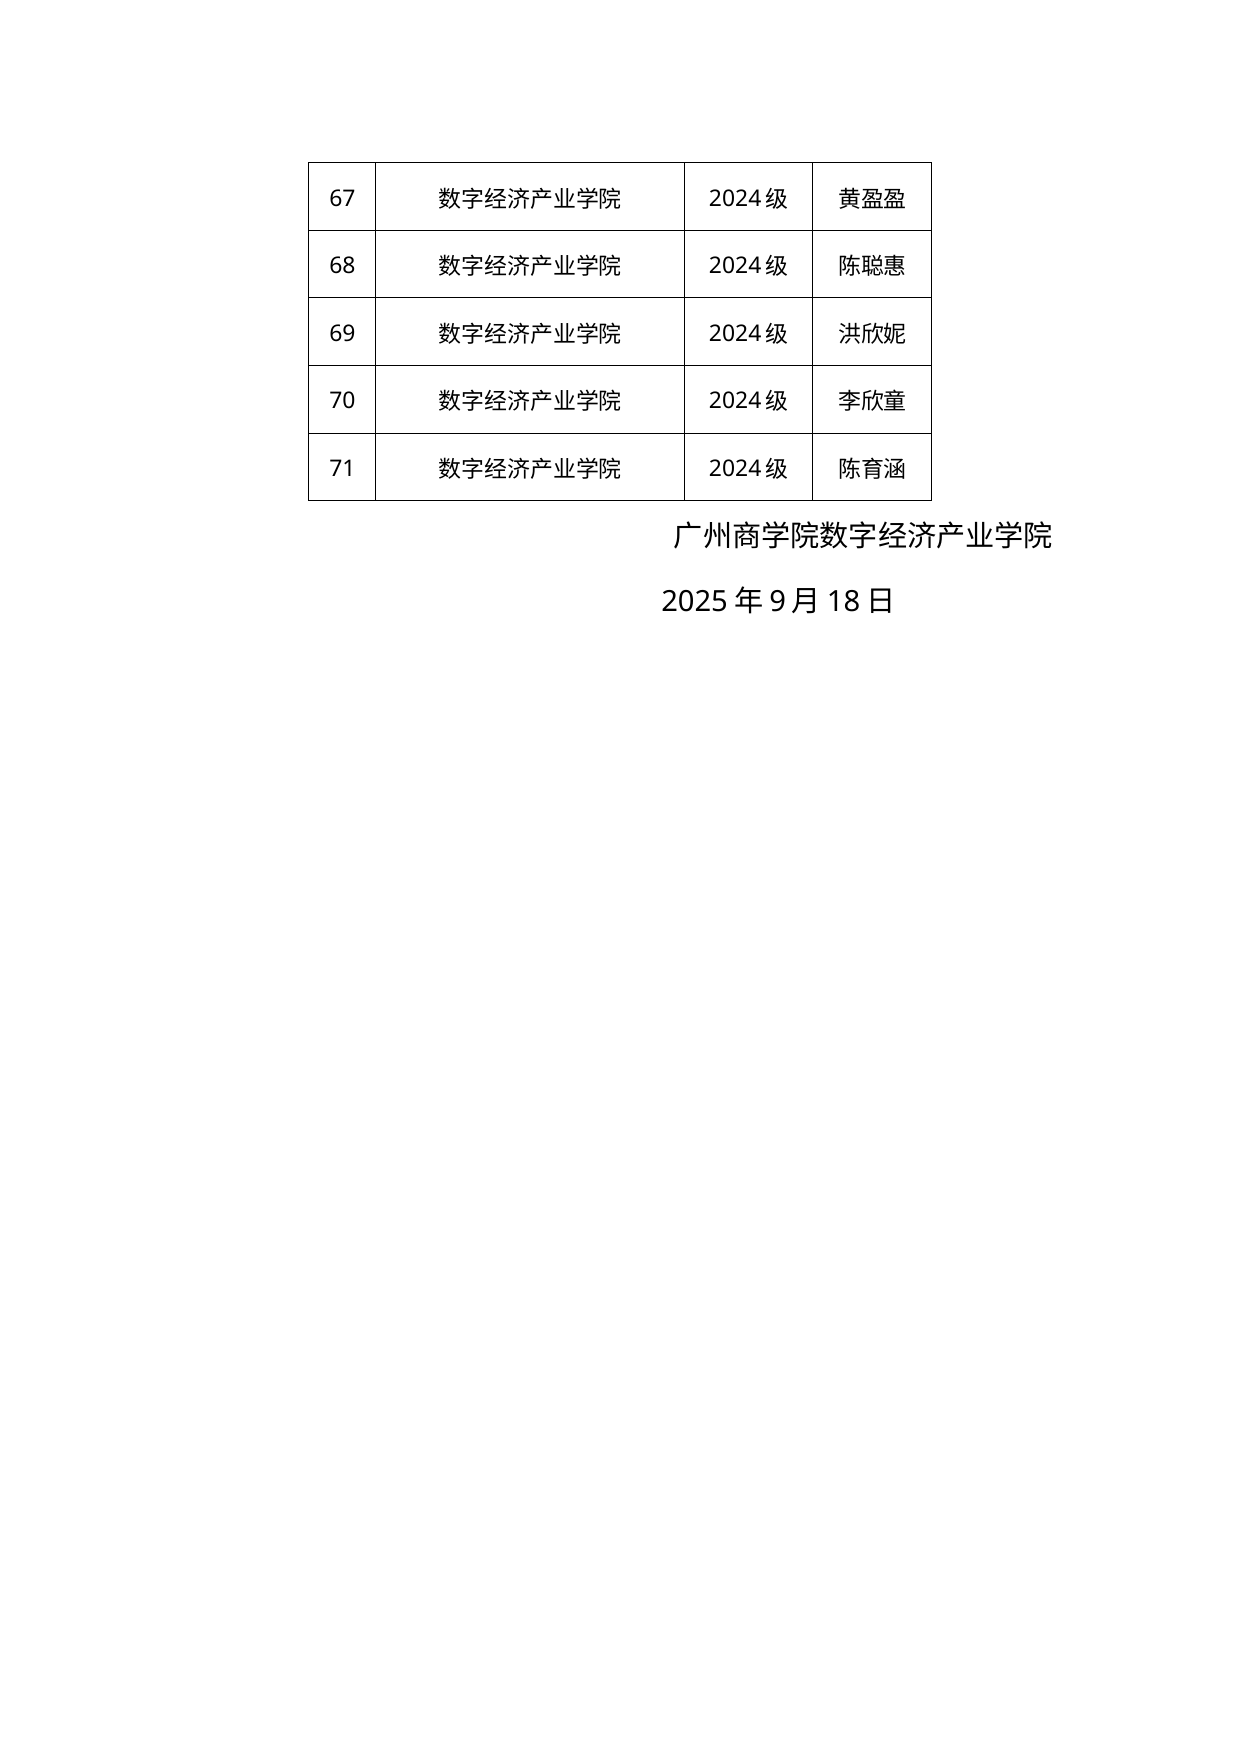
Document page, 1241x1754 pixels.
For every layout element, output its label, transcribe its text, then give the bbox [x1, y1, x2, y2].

table_cell 2024级 [685, 434, 812, 500]
table_cell 陈聪惠 [813, 231, 931, 297]
table_cell 2024级 [685, 298, 812, 365]
table_cell 数字经济产业学院 [376, 163, 684, 229]
table_cell 数字经济产业学院 [376, 298, 684, 365]
table_cell 数字经济产业学院 [376, 231, 684, 297]
table_cell 黄盈盈 [813, 163, 931, 229]
table_cell 李欣童 [813, 366, 931, 432]
table_cell 69 [309, 298, 375, 365]
table_cell 2024级 [685, 231, 812, 297]
text 广州商学院数字经济产业学院 [187, 501, 1053, 566]
table_cell 71 [309, 434, 375, 500]
table_cell 洪欣妮 [813, 298, 931, 365]
table_cell 67 [309, 163, 375, 229]
table_cell 68 [309, 231, 375, 297]
table_cell 数字经济产业学院 [376, 366, 684, 432]
table_cell 70 [309, 366, 375, 432]
table_cell 2024级 [685, 163, 812, 229]
table_cell 数字经济产业学院 [376, 434, 684, 500]
table_cell 陈育涵 [813, 434, 931, 500]
table_cell 2024级 [685, 366, 812, 432]
text 2025年9月18日 [187, 566, 1053, 631]
